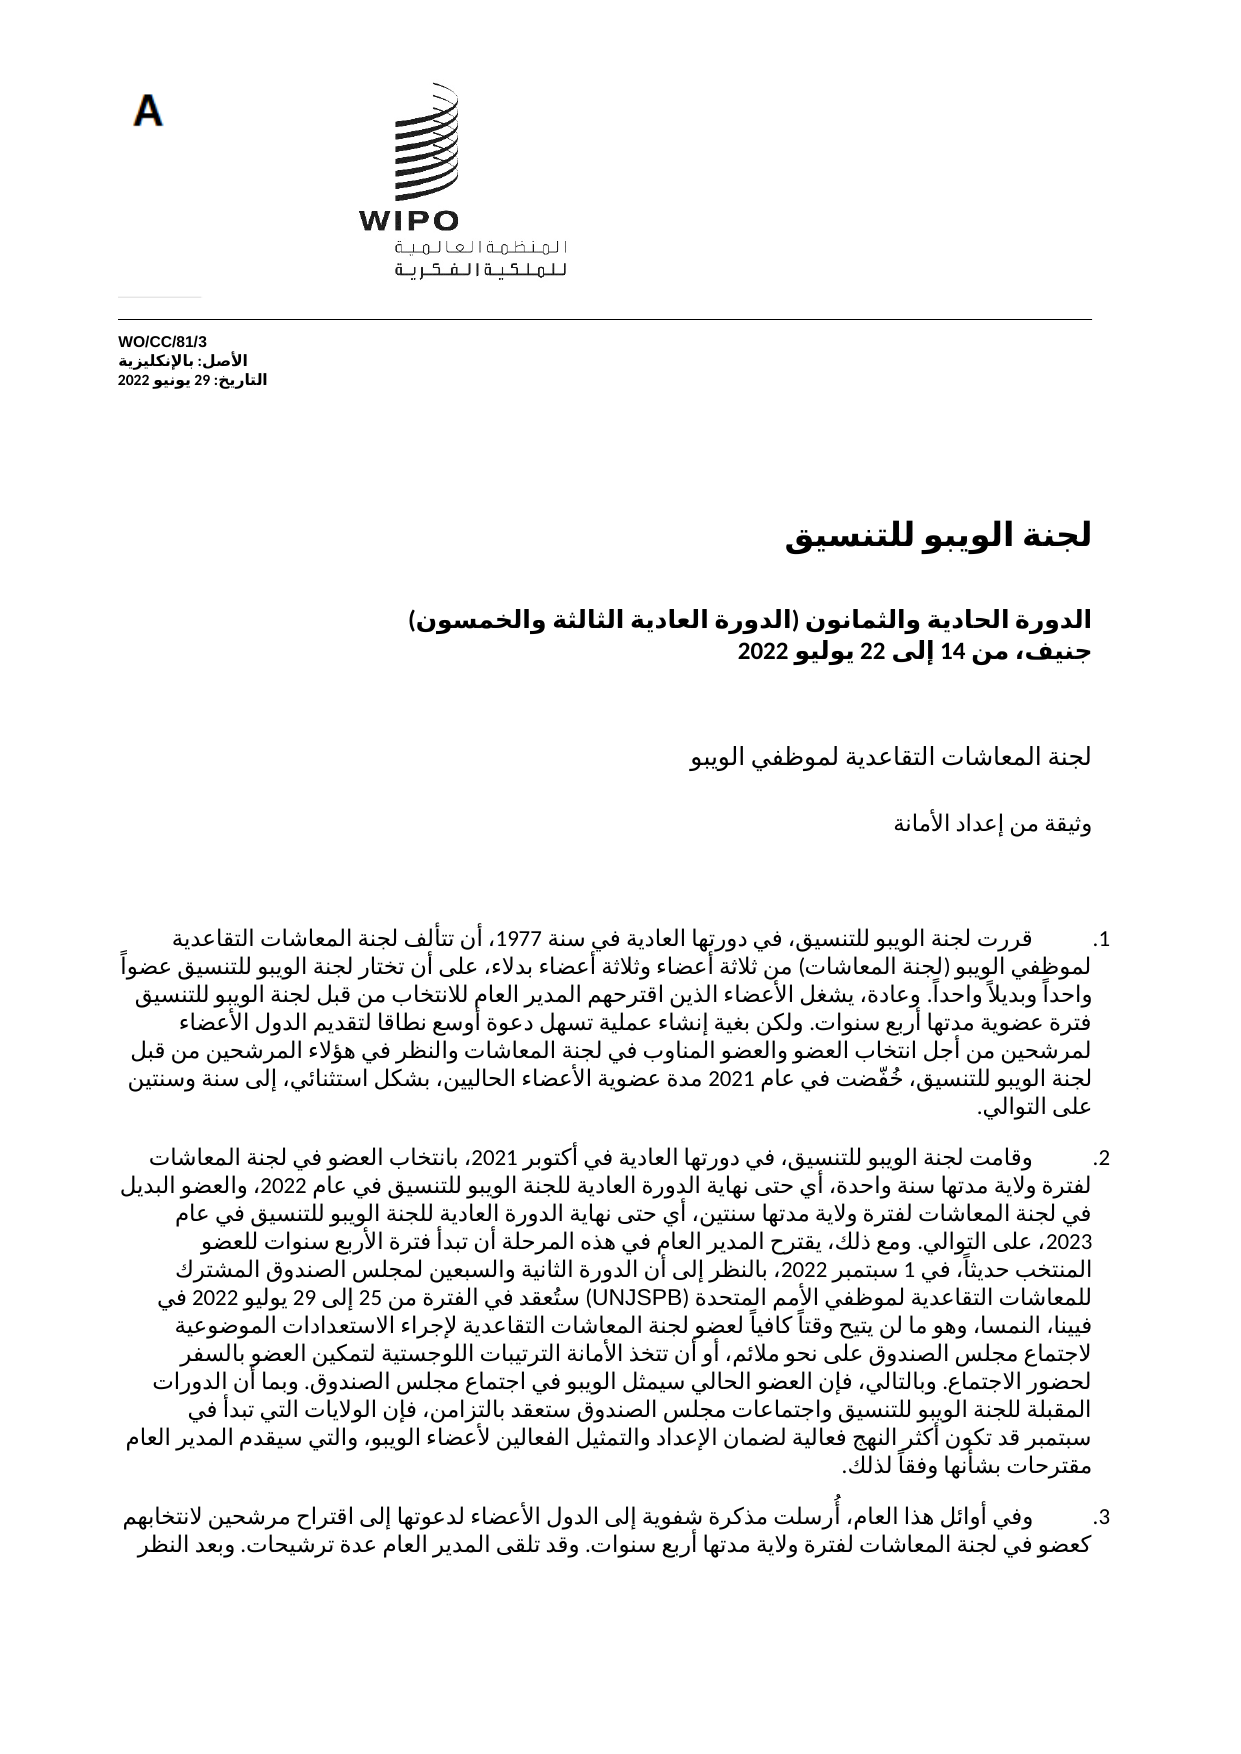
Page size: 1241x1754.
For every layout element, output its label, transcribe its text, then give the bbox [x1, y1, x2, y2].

text الأصل: بالإنكليزية [118, 351, 1092, 370]
text جنيف، من 14 إلى 22 يوليو 2022 [118, 635, 1092, 666]
text لجنة المعاشات التقاعدية لموظفي الويبو [118, 741, 1092, 771]
subtitle لجنة الويبو للتنسيق [118, 514, 1092, 554]
text الدورة الحادية والثمانون (الدورة العادية الثالثة والخمسون) [118, 604, 1092, 635]
text التاريخ: 29 يونيو 2022 [118, 370, 1092, 389]
text WO/CC/81/3 [118, 333, 1092, 351]
text وقامت لجنة الويبو للتنسيق، في دورتها العادية في أكتوبر 2021، بانتخاب العضو في لجنة المعاشات لفترة ولاية مدتها سنة واحدة، أي حتى نهاية الدورة العادية للجنة الويبو للتنسيق في عام 2022، والعضو البديل في لجنة المعاشات لفترة ولاية مدتها سنتين، أي حتى نهاية الدورة العادية للجنة الويبو للتنسيق في عام 2023، على التوالي. ومع ذلك، يقترح المدير العام في هذه المرحلة أن تبدأ فترة الأربع سنوات للعضو المنتخب حديثاً، في 1 سبتمبر 2022، بالنظر إلى أن الدورة الثانية والسبعين لمجلس الصندوق المشترك للمعاشات التقاعدية لموظفي الأمم المتحدة (UNJSPB) ستُعقد في الفترة من 25 إلى 29 يوليو 2022 في فيينا، النمسا، وهو ما لن يتيح وقتاً كافياً لعضو لجنة المعاشات التقاعدية لإجراء الاستعدادات الموضوعية لاجتماع مجلس الصندوق على نحو ملائم، أو أن تتخذ الأمانة الترتيبات اللوجستية لتمكين العضو بالسفر لحضور الاجتماع. وبالتالي، فإن العضو الحالي سيمثل الويبو في اجتماع مجلس الصندوق. وبما أن الدورات المقبلة للجنة الويبو للتنسيق واجتماعات مجلس الصندوق ستعقد بالتزامن، فإن الولايات التي تبدأ في سبتمبر قد تكون أكثر النهج فعالية لضمان الإعداد والتمثيل الفعالين لأعضاء الويبو، والتي سيقدم المدير العام مقترحات بشأنها وفقاً لذلك. [118, 1143, 1092, 1479]
text وثيقة من إعداد الأمانة [118, 809, 1092, 837]
text قررت لجنة الويبو للتنسيق، في دورتها العادية في سنة 1977، أن تتألف لجنة المعاشات التقاعدية لموظفي الويبو (لجنة المعاشات) من ثلاثة أعضاء وثلاثة أعضاء بدلاء، على أن تختار لجنة الويبو للتنسيق عضواً واحداً وبديلاً واحداً. وعادة، يشغل الأعضاء الذين اقترحهم المدير العام للانتخاب من قبل لجنة الويبو للتنسيق فترة عضوية مدتها أربع سنوات. ولكن بغية إنشاء عملية تسهل دعوة أوسع نطاقا لتقديم الدول الأعضاء لمرشحين من أجل انتخاب العضو والعضو المناوب في لجنة المعاشات والنظر في هؤلاء المرشحين من قبل لجنة الويبو للتنسيق، خُفّضت في عام 2021 مدة عضوية الأعضاء الحاليين، بشكل استثنائي، إلى سنة وسنتين على التوالي. [118, 924, 1092, 1120]
picture [118, 79, 203, 299]
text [118, 1502, 1092, 1558]
picture [356, 79, 574, 287]
